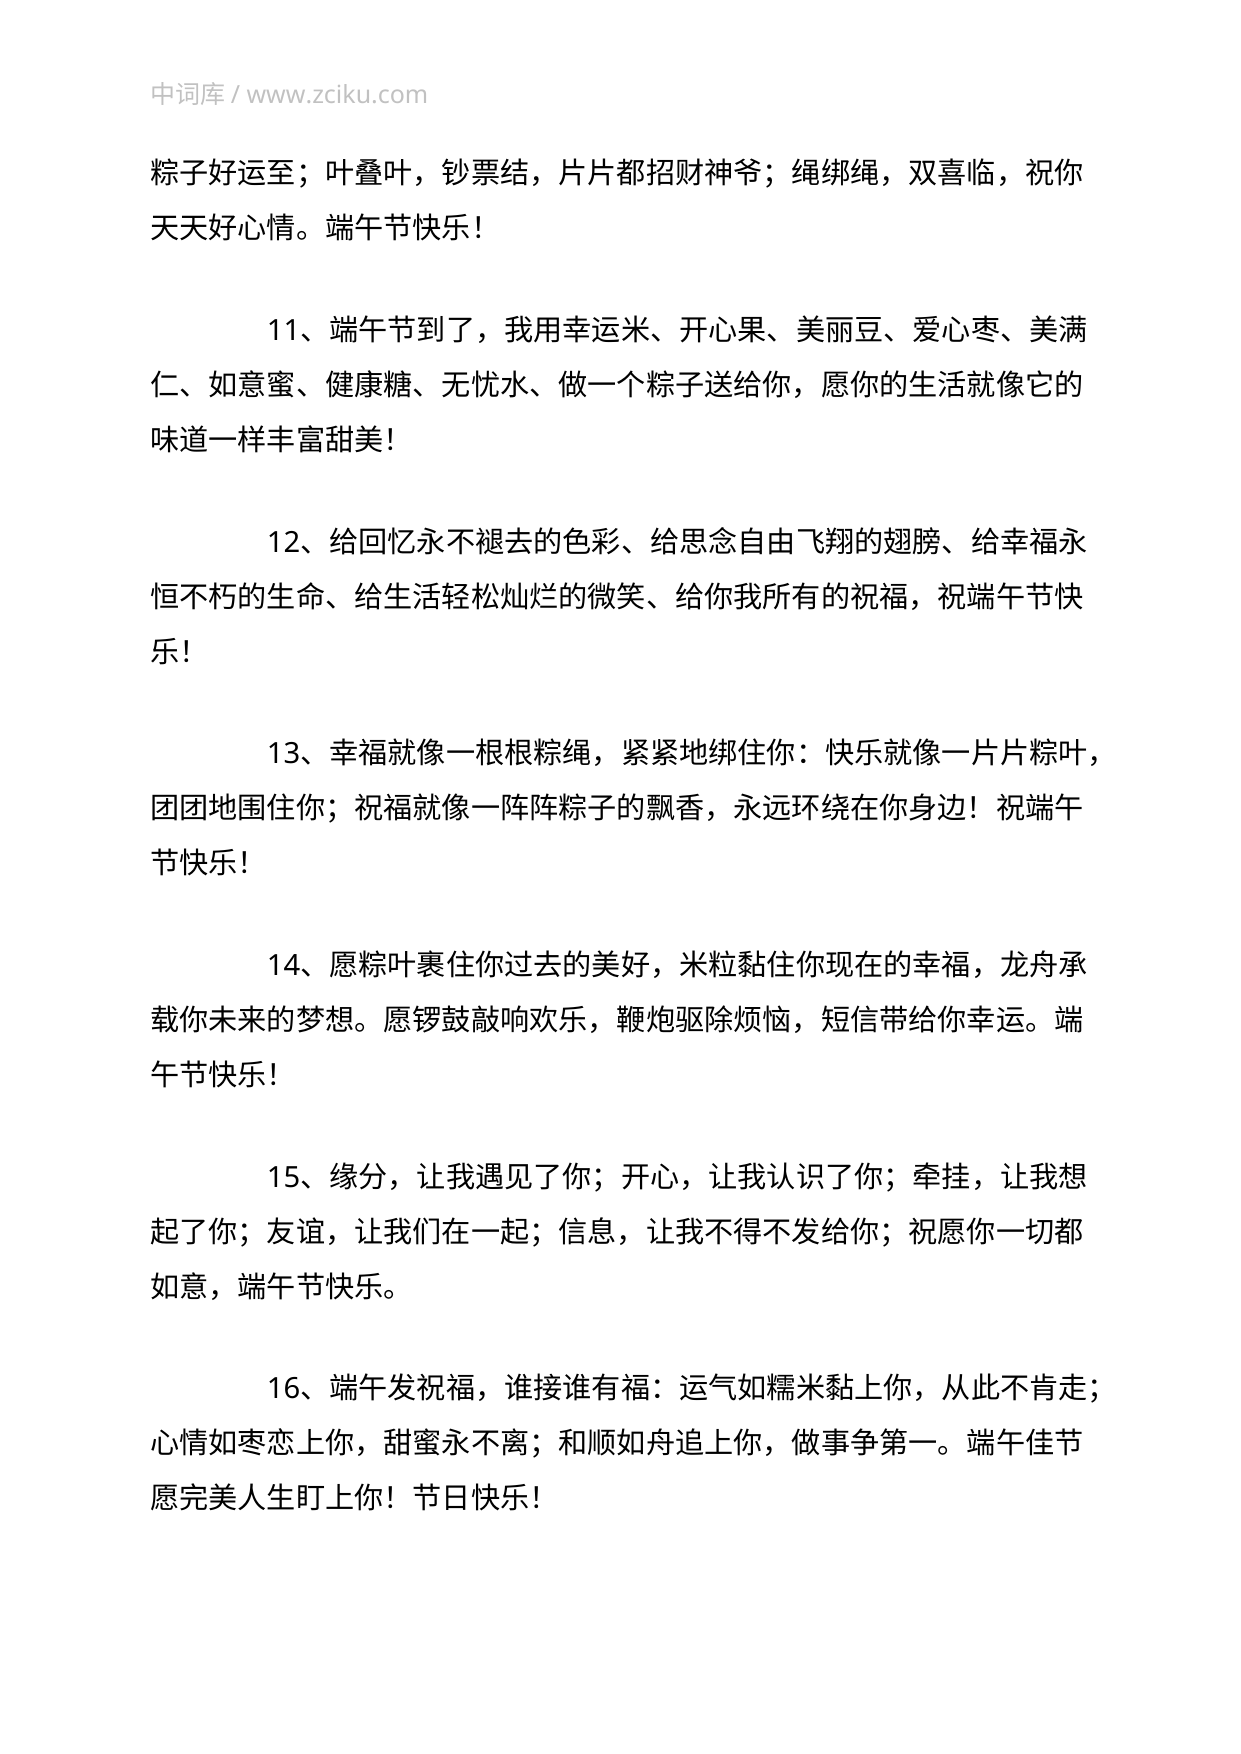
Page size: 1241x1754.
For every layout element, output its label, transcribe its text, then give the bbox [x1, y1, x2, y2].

text 13、幸福就像一根根粽绳，紧紧地绑住你：快乐就像一片片粽叶，团团地围住你；祝福就像一阵阵粽子的飘香，永远环绕在你身边！祝端午节快乐！ [150, 730, 1090, 882]
text 16、端午发祝福，谁接谁有福：运气如糯米黏上你，从此不肯走；心情如枣恋上你，甜蜜永不离；和顺如舟追上你，做事争第一。端午佳节愿完美人生盯上你！节日快乐！ [150, 1365, 1090, 1517]
text 11、端午节到了，我用幸运米、开心果、美丽豆、爱心枣、美满仁、如意蜜、健康糖、无忧水、做一个粽子送给你，愿你的生活就像它的味道一样丰富甜美！ [150, 307, 1090, 459]
text 12、给回忆永不褪去的色彩、给思念自由飞翔的翅膀、给幸福永恒不朽的生命、给生活轻松灿烂的微笑、给你我所有的祝福，祝端午节快乐！ [150, 518, 1090, 671]
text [150, 150, 1090, 247]
text 15、缘分，让我遇见了你；开心，让我认识了你；牵挂，让我想起了你；友谊，让我们在一起；信息，让我不得不发给你；祝愿你一切都如意，端午节快乐。 [150, 1153, 1090, 1306]
text 14、愿粽叶裹住你过去的美好，米粒黏住你现在的幸福，龙舟承载你未来的梦想。愿锣鼓敲响欢乐，鞭炮驱除烦恼，短信带给你幸运。端午节快乐！ [150, 942, 1090, 1094]
